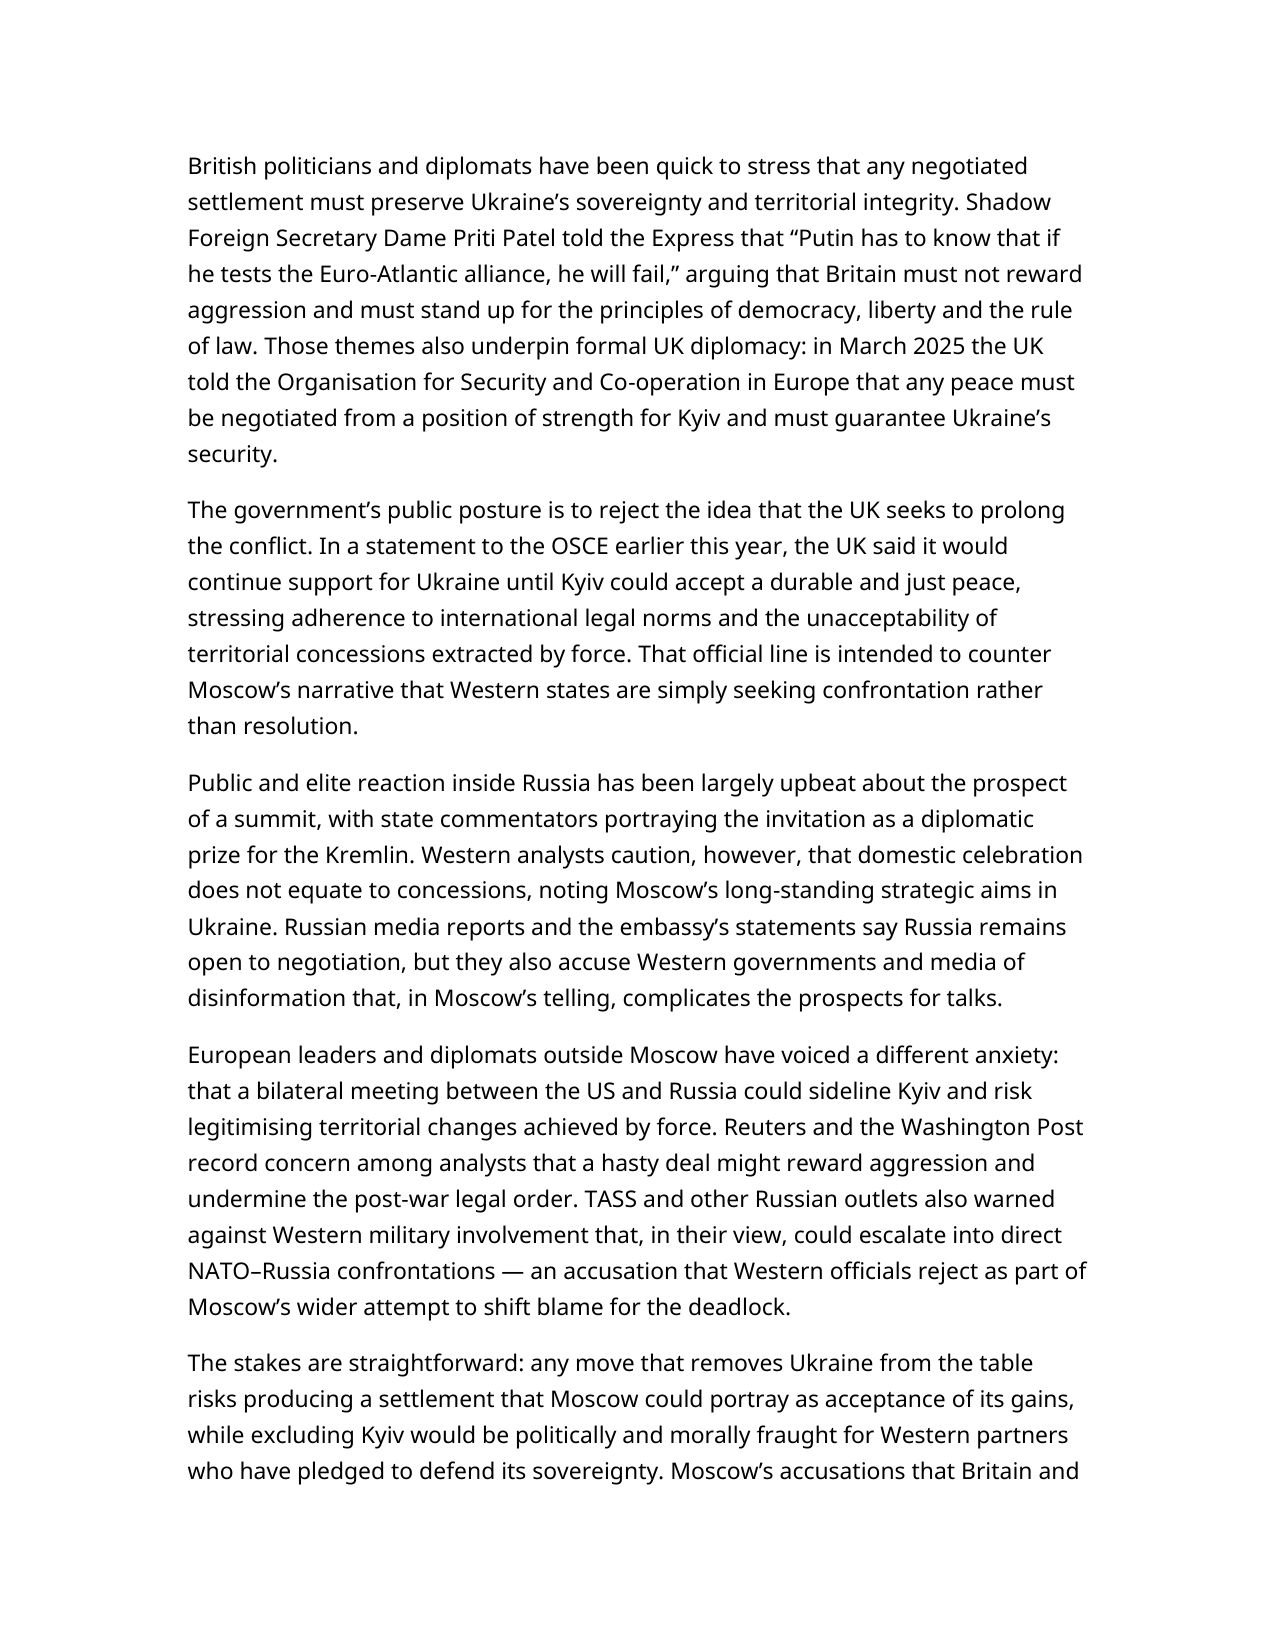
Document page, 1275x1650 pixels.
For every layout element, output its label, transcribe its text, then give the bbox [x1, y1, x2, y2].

text The government’s public posture is to reject the idea that the UK seeks to prolong the conflict. In a statement to the OSCE earlier this year, the UK said it would continue support for Ukraine until Kyiv could accept a durable and just peace, stressing adherence to international legal norms and the unacceptability of territorial concessions extracted by force. That official line is intended to counter Moscow’s narrative that Western states are simply seeking confrontation rather than resolution. [187, 494, 1087, 741]
text British politicians and diplomats have been quick to stress that any negotiated settlement must preserve Ukraine’s sovereignty and territorial integrity. Shadow Foreign Secretary Dame Priti Patel told the Express that “Putin has to know that if he tests the Euro‑Atlantic alliance, he will fail,” arguing that Britain must not reward aggression and must stand up for the principles of democracy, liberty and the rule of law. Those themes also underpin formal UK diplomacy: in March 2025 the UK told the Organisation for Security and Co‑operation in Europe that any peace must be negotiated from a position of strength for Kyiv and must guarantee Ukraine’s security. [187, 150, 1087, 469]
text Public and elite reaction inside Russia has been largely upbeat about the prospect of a summit, with state commentators portraying the invitation as a diplomatic prize for the Kremlin. Western analysts caution, however, that domestic celebration does not equate to concessions, noting Moscow’s long‑standing strategic aims in Ukraine. Russian media reports and the embassy’s statements say Russia remains open to negotiation, but they also accuse Western governments and media of disinformation that, in Moscow’s telling, complicates the prospects for talks. [187, 767, 1087, 1013]
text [187, 1347, 1087, 1486]
text European leaders and diplomats outside Moscow have voiced a different anxiety: that a bilateral meeting between the US and Russia could sideline Kyiv and risk legitimising territorial changes achieved by force. Reuters and the Washington Post record concern among analysts that a hasty deal might reward aggression and undermine the post‑war legal order. TASS and other Russian outlets also warned against Western military involvement that, in their view, could escalate into direct NATO–Russia confrontations — an accusation that Western officials reject as part of Moscow’s wider attempt to shift blame for the deadlock. [187, 1039, 1087, 1322]
